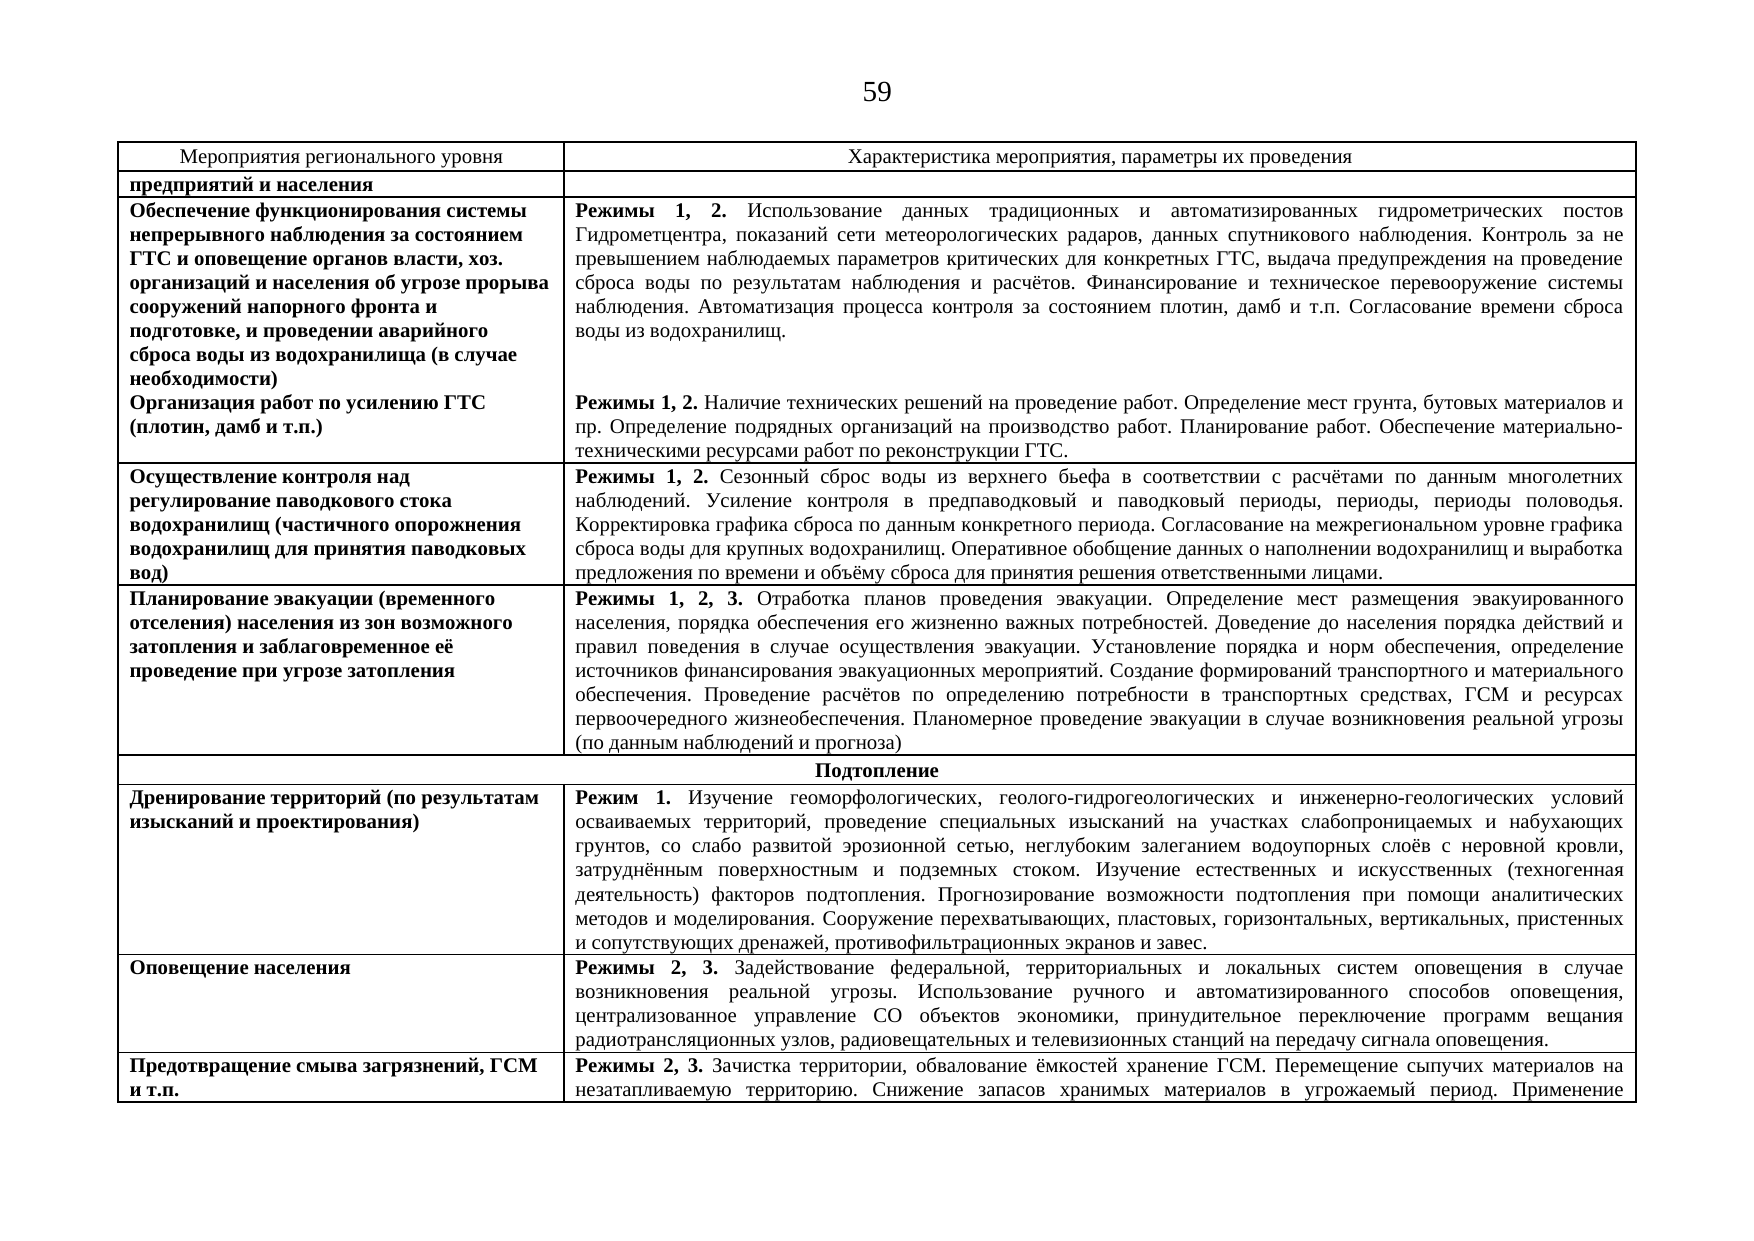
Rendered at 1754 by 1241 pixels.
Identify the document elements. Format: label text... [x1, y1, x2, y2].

table_cell Режимы 1, 2, 3. Отработка планов проведения эвакуации. Определение мест размещения эвакуированного населения, порядка обеспечения его жизненно важных потребностей. Доведение до населения порядка действий и правил поведения в случае осуществления эвакуации. Установление порядка и норм обеспечения, определение источников финансирования эвакуационных мероприятий. Создание формирований транспортного и материального обеспечения. Проведение расчётов по определению потребности в транспортных средствах, ГСМ и ресурсах первоочередного жизнеобеспечения. Планомерное проведение эвакуации в случае возникновения реальной угрозы (по данным наблюдений и прогноза) [565, 586, 1635, 754]
table_cell Режим 1. Изучение геоморфологических, геолого-гидрогеологических и инженерно-геологических условий осваиваемых территорий, проведение специальных изысканий на участках слабопроницаемых и набухающих грунтов, со слабо развитой эрозионной сетью, неглубоким залеганием водоупорных слоёв с неровной кровли, затруднённым поверхностным и подземных стоком. Изучение естественных и искусственных (техногенная деятельность) факторов подтопления. Прогнозирование возможности подтопления при помощи аналитических методов и моделирования. Сооружение перехватывающих, пластовых, горизонтальных, вертикальных, пристенных и сопутствующих дренажей, противофильтрационных экранов и завес. [565, 785, 1635, 954]
table_cell Дренирование территорий (по результатам изысканий и проектирования) [119, 785, 563, 954]
table_header Мероприятия регионального уровня [119, 143, 563, 170]
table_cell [119, 172, 563, 196]
table_cell Режимы 1, 2. Сезонный сброс воды из верхнего бьефа в соответствии с расчётами по данным многолетних наблюдений. Усиление контроля в предпаводковый и паводковый периоды, периоды, периоды половодья. Корректировка графика сброса по данным конкретного периода. Согласование на межрегиональном уровне графика сброса воды для крупных водохранилищ. Оперативное обобщение данных о наполнении водохранилищ и выработка предложения по времени и объёму сброса для принятия решения ответственными лицами. [565, 464, 1635, 584]
table_cell Обеспечение функционирования системы непрерывного наблюдения за состоянием ГТС и оповещение органов власти, хоз. организаций и населения об угрозе прорыва сооружений напорного фронта и подготовке, и проведении аварийного сброса воды из водохранилища (в случае необходимости) Организация работ по усилению ГТС (плотин, дамб и т.п.) [119, 198, 563, 462]
table_cell Оповещение населения [119, 955, 563, 1051]
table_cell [119, 1053, 563, 1101]
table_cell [565, 1053, 1635, 1101]
table_cell Режимы 2, 3. Задействование федеральной, территориальных и локальных систем оповещения в случае возникновения реальной угрозы. Использование ручного и автоматизированного способов оповещения, централизованное управление СО объектов экономики, принудительное переключение программ вещания радиотрансляционных узлов, радиовещательных и телевизионных станций на передачу сигнала оповещения. [565, 955, 1635, 1051]
table_cell Режимы 1, 2. Использование данных традиционных и автоматизированных гидрометрических постов Гидрометцентра, показаний сети метеорологических радаров, данных спутникового наблюдения. Контроль за не превышением наблюдаемых параметров критических для конкретных ГТС, выдача предупреждения на проведение сброса воды по результатам наблюдения и расчётов. Финансирование и техническое перевооружение системы наблюдения. Автоматизация процесса контроля за состоянием плотин, дамб и т.п. Согласование времени сброса воды из водохранилищ. Режимы 1, 2. Наличие технических решений на проведение работ. Определение мест грунта, бутовых материалов и пр. Определение подрядных организаций на производство работ. Планирование работ. Обеспечение материально-техническими ресурсами работ по реконструкции ГТС. [565, 198, 1635, 462]
table_header Характеристика мероприятия, параметры их проведения [565, 143, 1635, 170]
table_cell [565, 172, 1635, 196]
table_cell Подтопление [119, 756, 1635, 784]
table_cell Планирование эвакуации (временного отселения) населения из зон возможного затопления и заблаговременное её проведение при угрозе затопления [119, 586, 563, 754]
table_cell Осуществление контроля над регулирование паводкового стока водохранилищ (частичного опорожнения водохранилищ для принятия паводковых вод) [119, 464, 563, 584]
